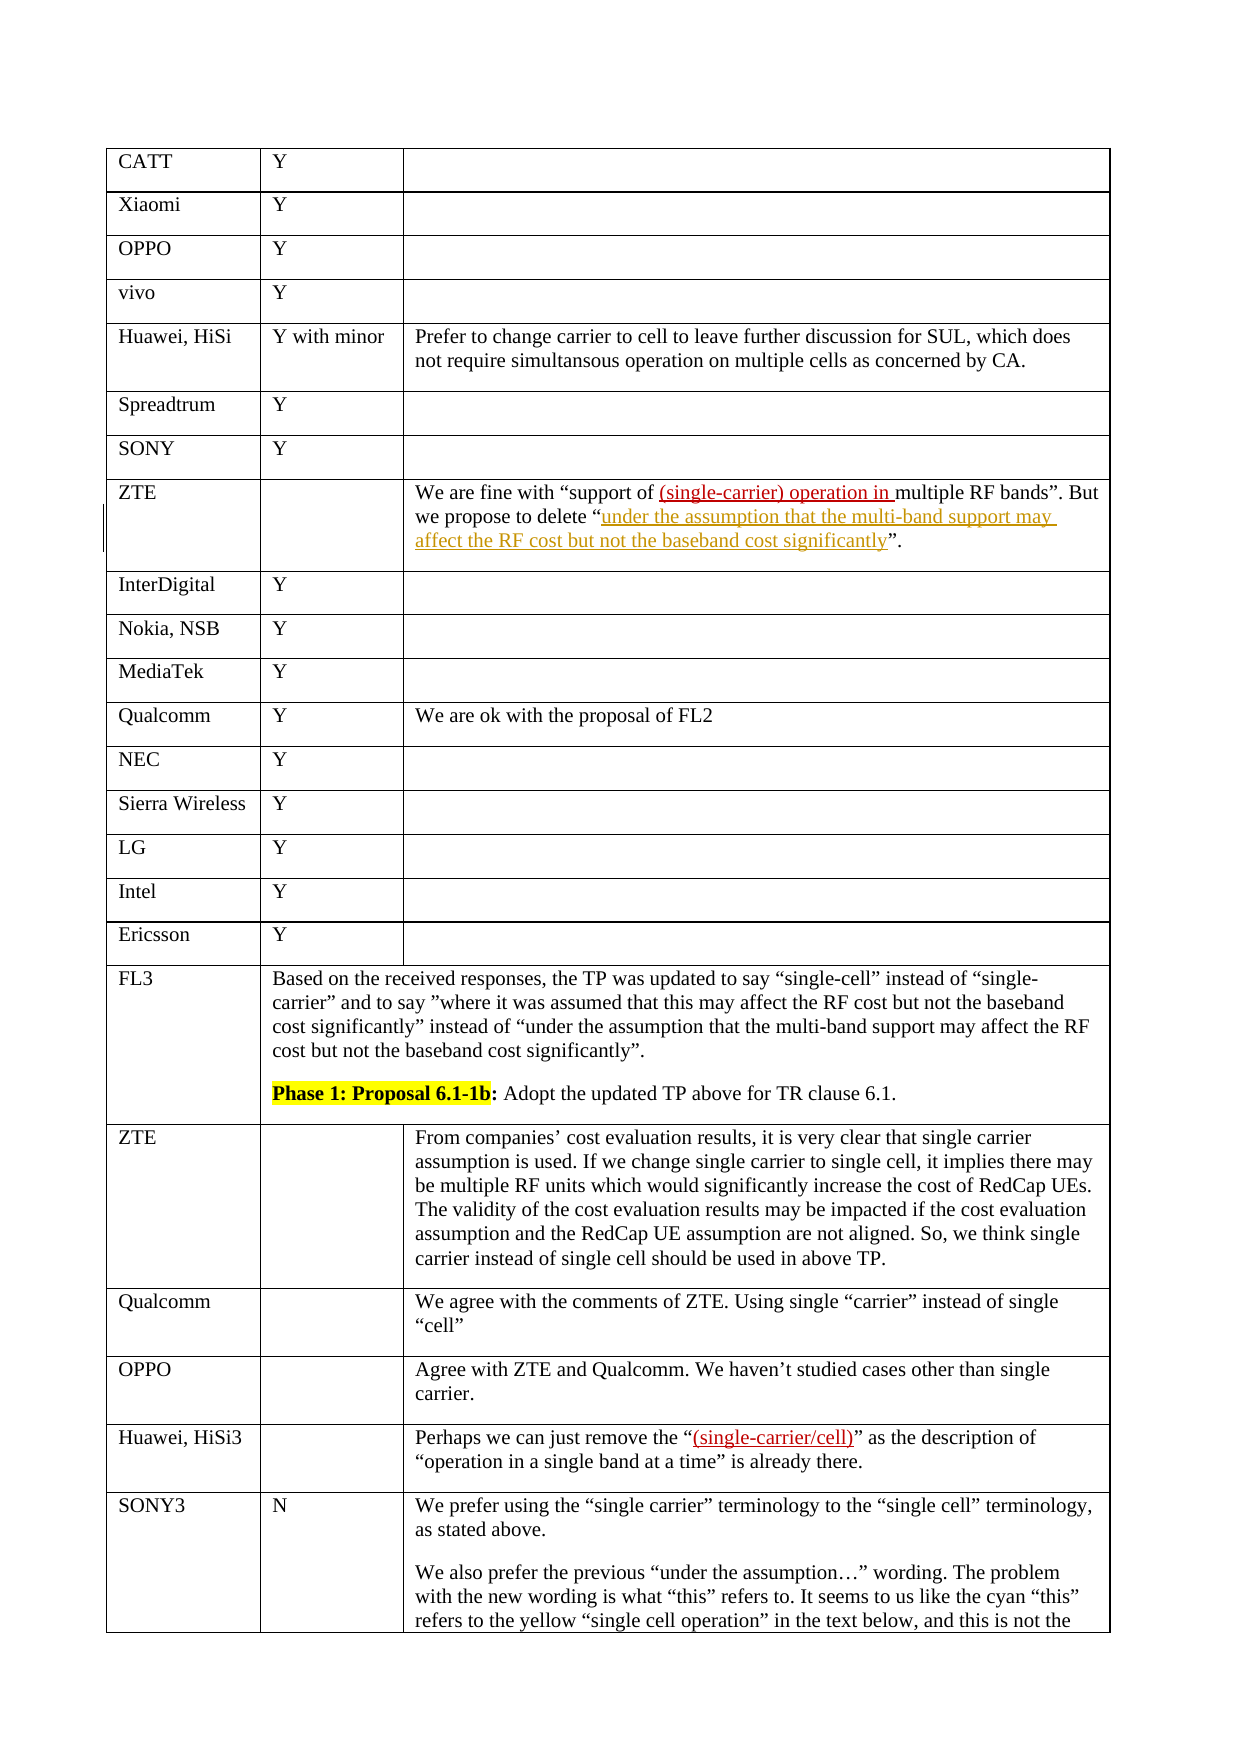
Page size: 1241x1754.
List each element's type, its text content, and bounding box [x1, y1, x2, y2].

table_cell SONY3 [107, 1493, 260, 1632]
table_cell Intel [107, 879, 260, 921]
table_cell [404, 572, 1109, 614]
table_cell [404, 392, 1109, 435]
table_cell Y [261, 879, 403, 921]
table_cell [404, 659, 1109, 702]
table_cell [404, 436, 1109, 478]
table_cell Y [261, 791, 403, 834]
table_cell Y [261, 436, 403, 478]
table_cell Qualcomm [107, 1289, 260, 1356]
table_cell Perhaps we can just remove the “(single-carrier/cell)” as the description of “operation in a single band at a time” is already there. [404, 1425, 1109, 1492]
table_cell InterDigital [107, 572, 260, 614]
table_cell Spreadtrum [107, 392, 260, 435]
table_cell Y [261, 659, 403, 702]
table_cell [261, 1425, 403, 1492]
table_cell [404, 615, 1109, 658]
table_cell Y [261, 703, 403, 746]
table_cell [404, 879, 1109, 921]
table_cell Y [261, 149, 403, 191]
table_cell Based on the received responses, the TP was updated to say “single-cell” instead of “single-carrier” and to say ”where it was assumed that this may affect the RF cost but not the baseband cost significantly” instead of “under the assumption that the multi-band support may affect the RF cost but not the baseband cost significantly”. Phase 1: Proposal 6.1-1b: Adopt the updated TP above for TR clause 6.1. [261, 966, 1109, 1124]
table_cell Y [261, 747, 403, 790]
table_cell [404, 149, 1109, 191]
table_cell Y [261, 280, 403, 323]
table_cell [404, 236, 1109, 279]
table_cell Y [261, 923, 403, 965]
table_cell [404, 747, 1109, 790]
table_cell vivo [107, 280, 260, 323]
table_cell Y [261, 193, 403, 235]
table_cell [261, 1289, 403, 1356]
table_cell [261, 1125, 403, 1288]
table_cell Y [261, 615, 403, 658]
table_cell CATT [107, 149, 260, 191]
table_cell Huawei, HiSi3 [107, 1425, 260, 1492]
table_cell Huawei, HiSi [107, 324, 260, 391]
table_cell [404, 193, 1109, 235]
table_cell We are ok with the proposal of FL2 [404, 703, 1109, 746]
table_cell Prefer to change carrier to cell to leave further discussion for SUL, which does not require simultansous operation on multiple cells as concerned by CA. [404, 324, 1109, 391]
table_cell MediaTek [107, 659, 260, 702]
table_cell We are fine with “support of (single-carrier) operation in multiple RF bands”. But we propose to delete “”. [404, 480, 1109, 571]
table_cell SONY [107, 436, 260, 478]
table_cell Sierra Wireless [107, 791, 260, 834]
table_cell Y [261, 572, 403, 614]
table_cell Agree with ZTE and Qualcomm. We haven’t studied cases other than single carrier. [404, 1357, 1109, 1424]
table_cell Ericsson [107, 923, 260, 965]
table_cell [261, 480, 403, 571]
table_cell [404, 1493, 1109, 1632]
table_cell We agree with the comments of ZTE. Using single “carrier” instead of single “cell” [404, 1289, 1109, 1356]
table_cell N [261, 1493, 403, 1632]
table_cell [404, 923, 1109, 965]
table_cell Nokia, NSB [107, 615, 260, 658]
table_cell From companies’ cost evaluation results, it is very clear that single carrier assumption is used. If we change single carrier to single cell, it implies there may be multiple RF units which would significantly increase the cost of RedCap UEs. The validity of the cost evaluation results may be impacted if the cost evaluation assumption and the RedCap UE assumption are not aligned. So, we think single carrier instead of single cell should be used in above TP. [404, 1125, 1109, 1288]
table_cell OPPO [107, 236, 260, 279]
table_cell Y [261, 392, 403, 435]
table_cell OPPO [107, 1357, 260, 1424]
table_cell LG [107, 835, 260, 877]
table_cell ZTE [107, 480, 260, 571]
table_cell FL3 [107, 966, 260, 1124]
table_cell Y with minor [261, 324, 403, 391]
table_cell [404, 835, 1109, 877]
table_cell NEC [107, 747, 260, 790]
table_cell Y [261, 236, 403, 279]
table_cell Xiaomi [107, 193, 260, 235]
table_cell [404, 280, 1109, 323]
table_cell Qualcomm [107, 703, 260, 746]
table_cell ZTE [107, 1125, 260, 1288]
table_cell Y [261, 835, 403, 877]
table_cell [261, 1357, 403, 1424]
table_cell [404, 791, 1109, 834]
